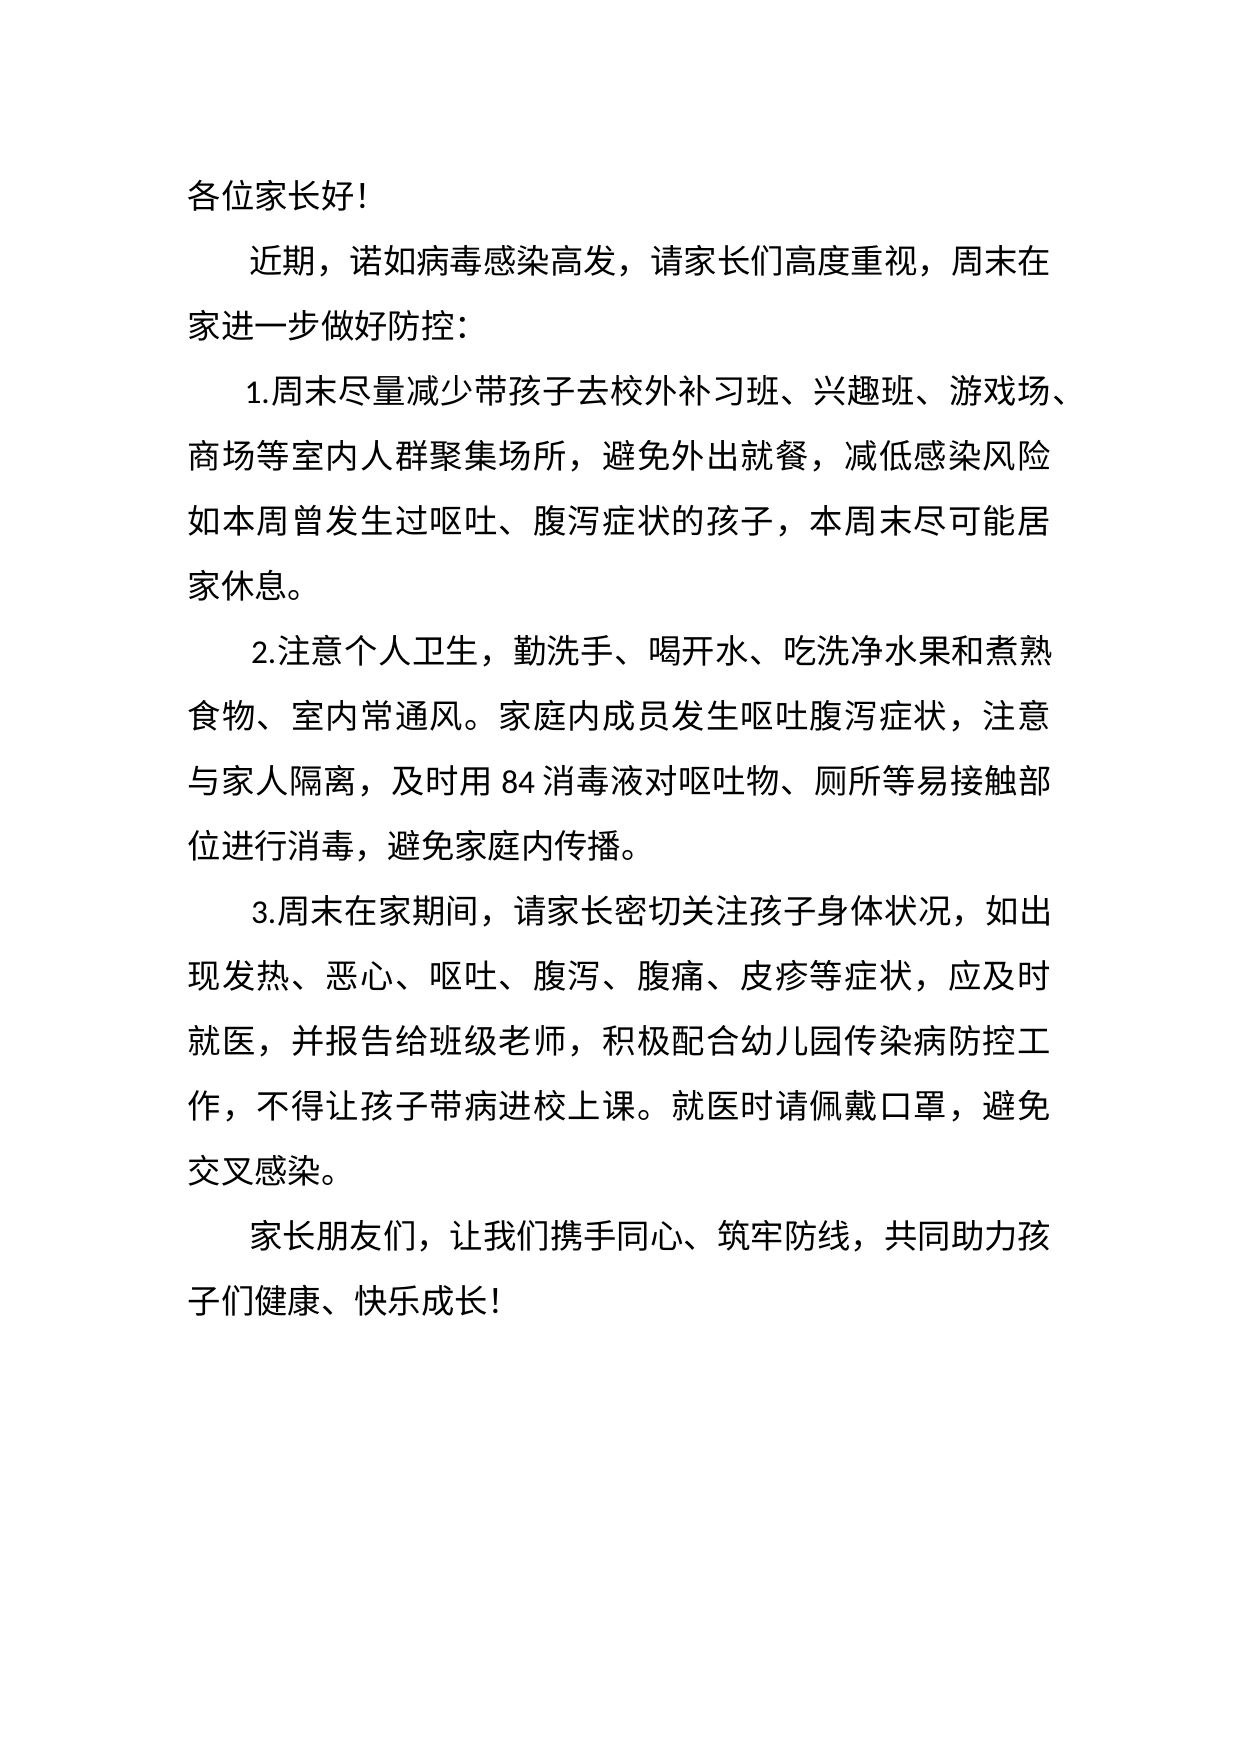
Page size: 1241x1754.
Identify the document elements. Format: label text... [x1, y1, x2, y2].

text 1.周末尽量减少带孩子去校外补习班、兴趣班、游戏场、商场等室内人群聚集场所，避免外出就餐，减低感染风险。如本周曾发生过呕吐、腹泻症状的孩子，本周末尽可能居家休息。 [187, 357, 1053, 617]
text 各位家长好！ [187, 162, 1053, 227]
text 近期，诺如病毒感染高发，请家长们高度重视，周末在家进一步做好防控： [187, 227, 1053, 357]
text 3.周末在家期间，请家长密切关注孩子身体状况，如出现发热、恶心、呕吐、腹泻、腹痛、皮疹等症状，应及时就医，并报告给班级老师，积极配合幼儿园传染病防控工作，不得让孩子带病进校上课。就医时请佩戴口罩，避免交叉感染。 [187, 877, 1053, 1202]
text 家长朋友们，让我们携手同心、筑牢防线，共同助力孩子们健康、快乐成长！ [187, 1202, 1053, 1332]
text 2.注意个人卫生，勤洗手、喝开水、吃洗净水果和煮熟食物、室内常通风。家庭内成员发生呕吐腹泻症状，注意与家人隔离，及时用84消毒液对呕吐物、厕所等易接触部位进行消毒，避免家庭内传播。 [187, 617, 1053, 877]
